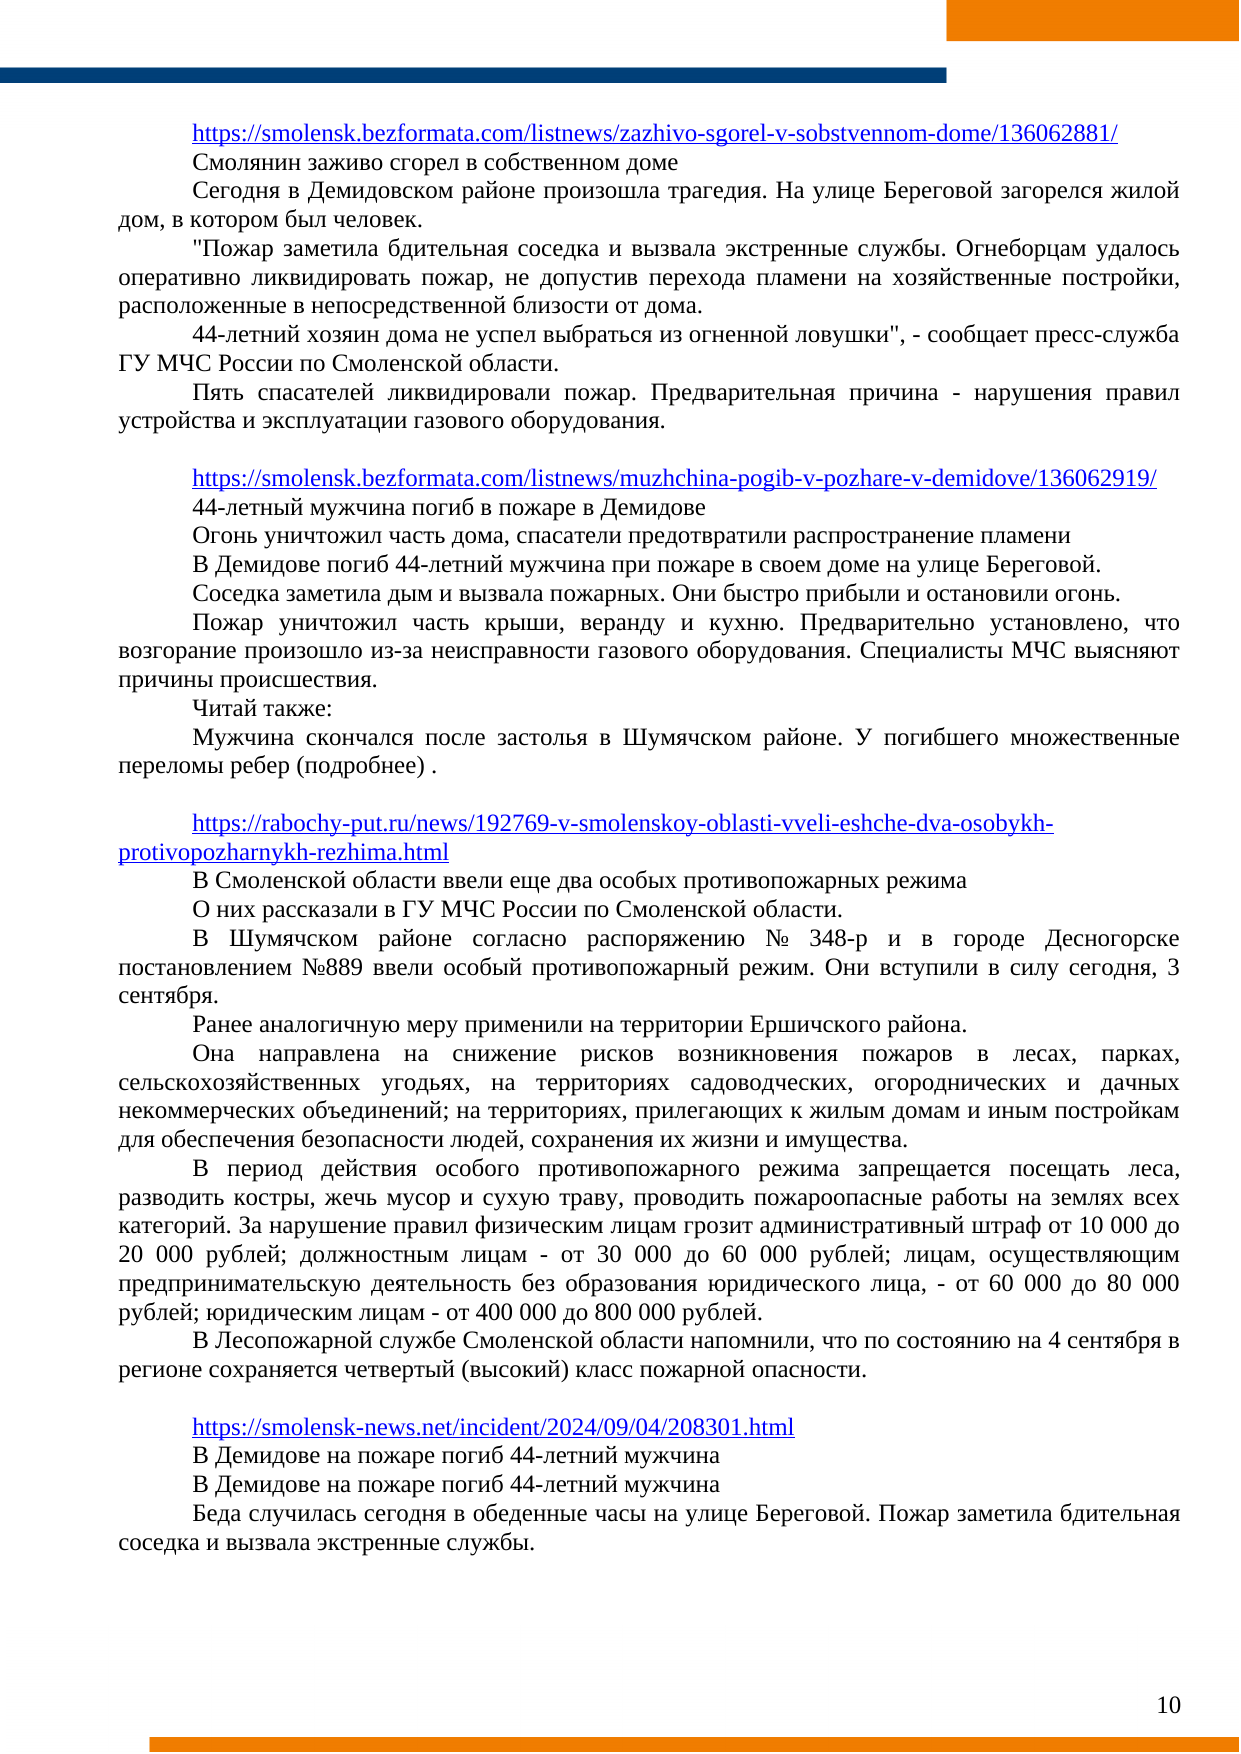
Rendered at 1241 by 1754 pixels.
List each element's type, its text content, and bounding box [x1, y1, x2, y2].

text https://rabochy-put.ru/news/192769-v-smolenskoy-oblasti-vveli-eshche-dva-osobykh-protivopozharnykh-rezhima.html [118, 808, 1181, 866]
text Огонь уничтожил часть дома, спасатели предотвратили распространение пламени [118, 521, 1181, 549]
text В период действия особого противопожарного режима запрещается посещать леса, разводить костры, жечь мусор и сухую траву, проводить пожароопасные работы на землях всех категорий. За нарушение правил физическим лицам грозит административный штраф от 10 000 до 20 000 рублей; должностным лицам - от 30 000 до 60 000 рублей; лицам, осуществляющим предпринимательскую деятельность без образования юридического лица, - от 60 000 до 80 000 рублей; юридическим лицам - от 400 000 до 800 000 рублей. [118, 1153, 1181, 1326]
text В Смоленской области ввели еще два особых противопожарных режима [118, 866, 1181, 894]
text О них рассказали в ГУ МЧС России по Смоленской области. [118, 894, 1181, 923]
text 44-летный мужчина погиб в пожаре в Демидове [118, 492, 1181, 521]
text Сегодня в Демидовском районе произошла трагедия. На улице Береговой загорелся жилой дом, в котором был человек. [118, 176, 1181, 233]
text Беда случилась сегодня в обеденные часы на улице Береговой. Пожар заметила бдительная соседка и вызвала экстренные службы. [118, 1498, 1181, 1556]
text В Шумячском районе согласно распоряжению № 348-р и в городе Десногорске постановлением №889 ввели особый противопожарный режим. Они вступили в силу сегодня, 3 сентября. [118, 923, 1181, 1009]
text В Демидове погиб 44-летний мужчина при пожаре в своем доме на улице Береговой. [118, 549, 1181, 578]
picture [6, 1625, 1239, 1752]
text https://smolensk-news.net/incident/2024/09/04/208301.html [118, 1412, 1181, 1441]
text https://smolensk.bezformata.com/listnews/muzhchina-pogib-v-pozhare-v-demidove/136062919/ [118, 463, 1181, 492]
text Она направлена на снижение рисков возникновения пожаров в лесах, парках, сельскохозяйственных угодьях, на территориях садоводческих, огороднических и дачных некоммерческих объединений; на территориях, прилегающих к жилым домам и иным постройкам для обеспечения безопасности людей, сохранения их жизни и имущества. [118, 1038, 1181, 1153]
picture [0, 0, 1239, 128]
text Ранее аналогичную меру применили на территории Ершичского района. [118, 1009, 1181, 1038]
text Пожар уничтожил часть крыши, веранду и кухню. Предварительно установлено, что возгорание произошло из-за неисправности газового оборудования. Специалисты МЧС выясняют причины происшествия. [118, 607, 1181, 693]
text Смолянин заживо сгорел в собственном доме [118, 147, 1181, 176]
text Соседка заметила дым и вызвала пожарных. Они быстро прибыли и остановили огонь. [118, 578, 1181, 607]
text В Лесопожарной службе Смоленской области напомнили, что по состоянию на 4 сентября в регионе сохраняется четвертый (высокий) класс пожарной опасности. [118, 1326, 1181, 1383]
text 44-летний хозяин дома не успел выбраться из огненной ловушки", - сообщает пресс-служба ГУ МЧС России по Смоленской области. [118, 319, 1181, 377]
text В Демидове на пожаре погиб 44-летний мужчина [118, 1441, 1181, 1469]
text https://smolensk.bezformata.com/listnews/zazhivo-sgorel-v-sobstvennom-dome/136062881/ [118, 118, 1181, 147]
text "Пожар заметила бдительная соседка и вызвала экстренные службы. Огнеборцам удалось оперативно ликвидировать пожар, не допустив перехода пламени на хозяйственные постройки, расположенные в непосредственной близости от дома. [118, 233, 1181, 319]
text В Демидове на пожаре погиб 44-летний мужчина [118, 1469, 1181, 1498]
text Мужчина скончался после застолья в Шумячском районе. У погибшего множественные переломы ребер (подробнее) . [118, 722, 1181, 779]
text Пять спасателей ликвидировали пожар. Предварительная причина - нарушения правил устройства и эксплуатации газового оборудования. [118, 377, 1181, 434]
text Читай также: [118, 693, 1181, 722]
